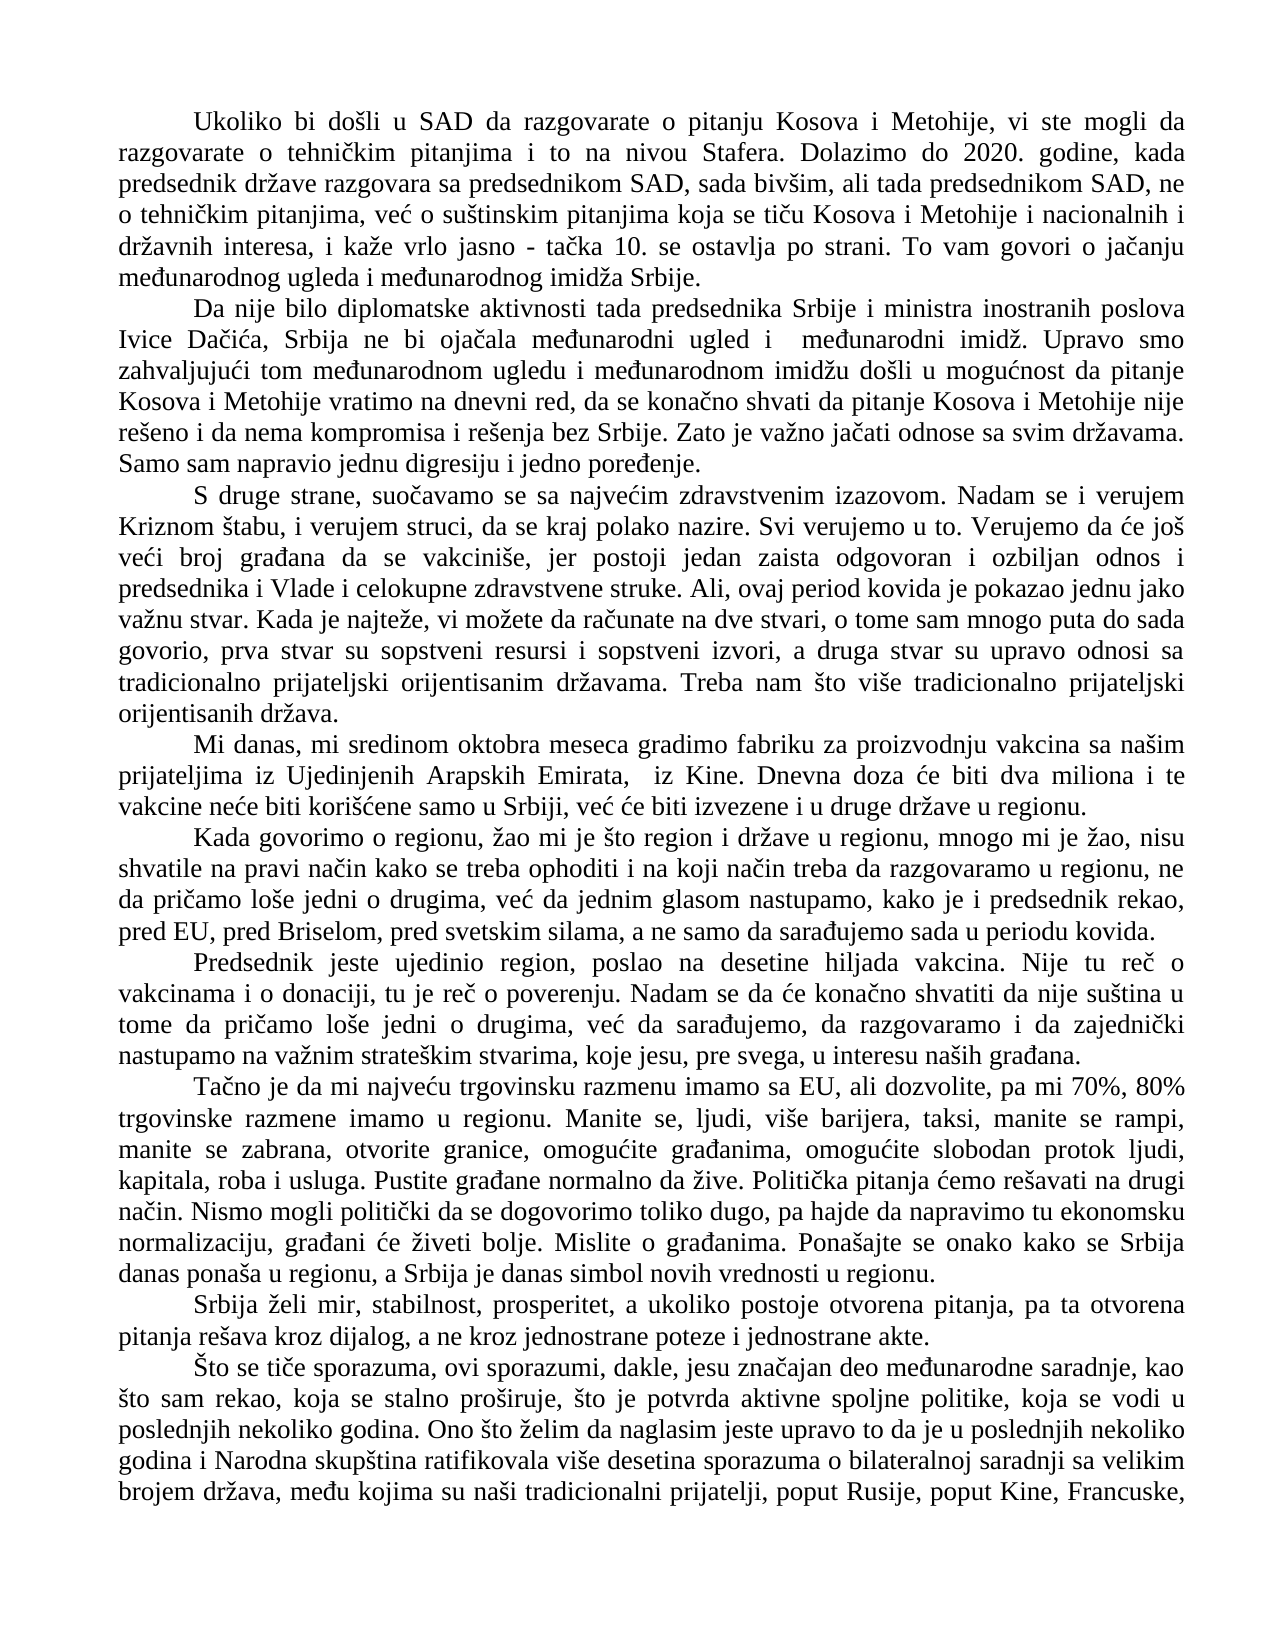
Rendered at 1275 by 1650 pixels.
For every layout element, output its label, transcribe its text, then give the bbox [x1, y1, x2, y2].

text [118, 1351, 1186, 1507]
text Tačno je da mi najveću trgovinsku razmenu imamo sa EU, ali dozvolite, pa mi 70%, 80% trgovinske razmene imamo u regionu. Manite se, ljudi, više barijera, taksi, manite se rampi, manite se zabrana, otvorite granice, omogućite građanima, omogućite slobodan protok ljudi, kapitala, roba i usluga. Pustite građane normalno da žive. Politička pitanja ćemo rešavati na drugi način. Nismo mogli politički da se dogovorimo toliko dugo, pa hajde da napravimo tu ekonomsku normalizaciju, građani će živeti bolje. Mislite o građanima. Ponašajte se onako kako se Srbija danas ponaša u regionu, a Srbija je danas simbol novih vrednosti u regionu. [118, 1071, 1186, 1288]
text Kada govorimo o regionu, žao mi je što region i države u regionu, mnogo mi je žao, nisu shvatile na pravi način kako se treba ophoditi i na koji način treba da razgovaramo u regionu, ne da pričamo loše jedni o drugima, već da jednim glasom nastupamo, kako je i predsednik rekao, pred EU, pred Briselom, pred svetskim silama, a ne samo da sarađujemo sada u periodu kovida. [118, 821, 1186, 946]
text Ukoliko bi došli u SAD da razgovarate o pitanju Kosova i Metohije, vi ste mogli da razgovarate o tehničkim pitanjima i to na nivou Stafera. Dolazimo do 2020. godine, kada predsednik države razgovara sa predsednikom SAD, sada bivšim, ali tada predsednikom SAD, ne o tehničkim pitanjima, već o suštinskim pitanjima koja se tiču Kosova i Metohije i nacionalnih i državnih interesa, i kaže vrlo jasno - tačka 10. se ostavlja po strani. To vam govori o jačanju međunarodnog ugleda i međunarodnog imidža Srbije. [118, 105, 1186, 292]
text Da nije bilo diplomatske aktivnosti tada predsednika Srbije i ministra inostranih poslova Ivice Dačića, Srbija ne bi ojačala međunarodni ugled i međunarodni imidž. Upravo smo zahvaljujući tom međunarodnom ugledu i međunarodnom imidžu došli u mogućnost da pitanje Kosova i Metohije vratimo na dnevni red, da se konačno shvati da pitanje Kosova i Metohije nije rešeno i da nema kompromisa i rešenja bez Srbije. Zato je važno jačati odnose sa svim državama. Samo sam napravio jednu digresiju i jedno poređenje. [118, 292, 1186, 479]
text Mi danas, mi sredinom oktobra meseca gradimo fabriku za proizvodnju vakcina sa našim prijateljima iz Ujedinjenih Arapskih Emirata, iz Kine. Dnevna doza će biti dva miliona i te vakcine neće biti korišćene samo u Srbiji, već će biti izvezene i u druge države u regionu. [118, 728, 1186, 821]
text S druge strane, suočavamo se sa najvećim zdravstvenim izazovom. Nadam se i verujem Kriznom štabu, i verujem struci, da se kraj polako nazire. Svi verujemo u to. Verujemo da će još veći broj građana da se vakciniše, jer postoji jedan zaista odgovoran i ozbiljan odnos i predsednika i Vlade i celokupne zdravstvene struke. Ali, ovaj period kovida je pokazao jednu jako važnu stvar. Kada je najteže, vi možete da računate na dve stvari, o tome sam mnogo puta do sada govorio, prva stvar su sopstveni resursi i sopstveni izvori, a druga stvar su upravo odnosi sa tradicionalno prijateljski orijentisanim državama. Treba nam što više tradicionalno prijateljski orijentisanih država. [118, 479, 1186, 728]
text Srbija želi mir, stabilnost, prosperitet, a ukoliko postoje otvorena pitanja, pa ta otvorena pitanja rešava kroz dijalog, a ne kroz jednostrane poteze i jednostrane akte. [118, 1288, 1186, 1351]
text Predsednik jeste ujedinio region, poslao na desetine hiljada vakcina. Nije tu reč o vakcinama i o donaciji, tu je reč o poverenju. Nadam se da će konačno shvatiti da nije suština u tome da pričamo loše jedni o drugima, već da sarađujemo, da razgovaramo i da zajednički nastupamo na važnim strateškim stvarima, koje jesu, pre svega, u interesu naših građana. [118, 946, 1186, 1071]
